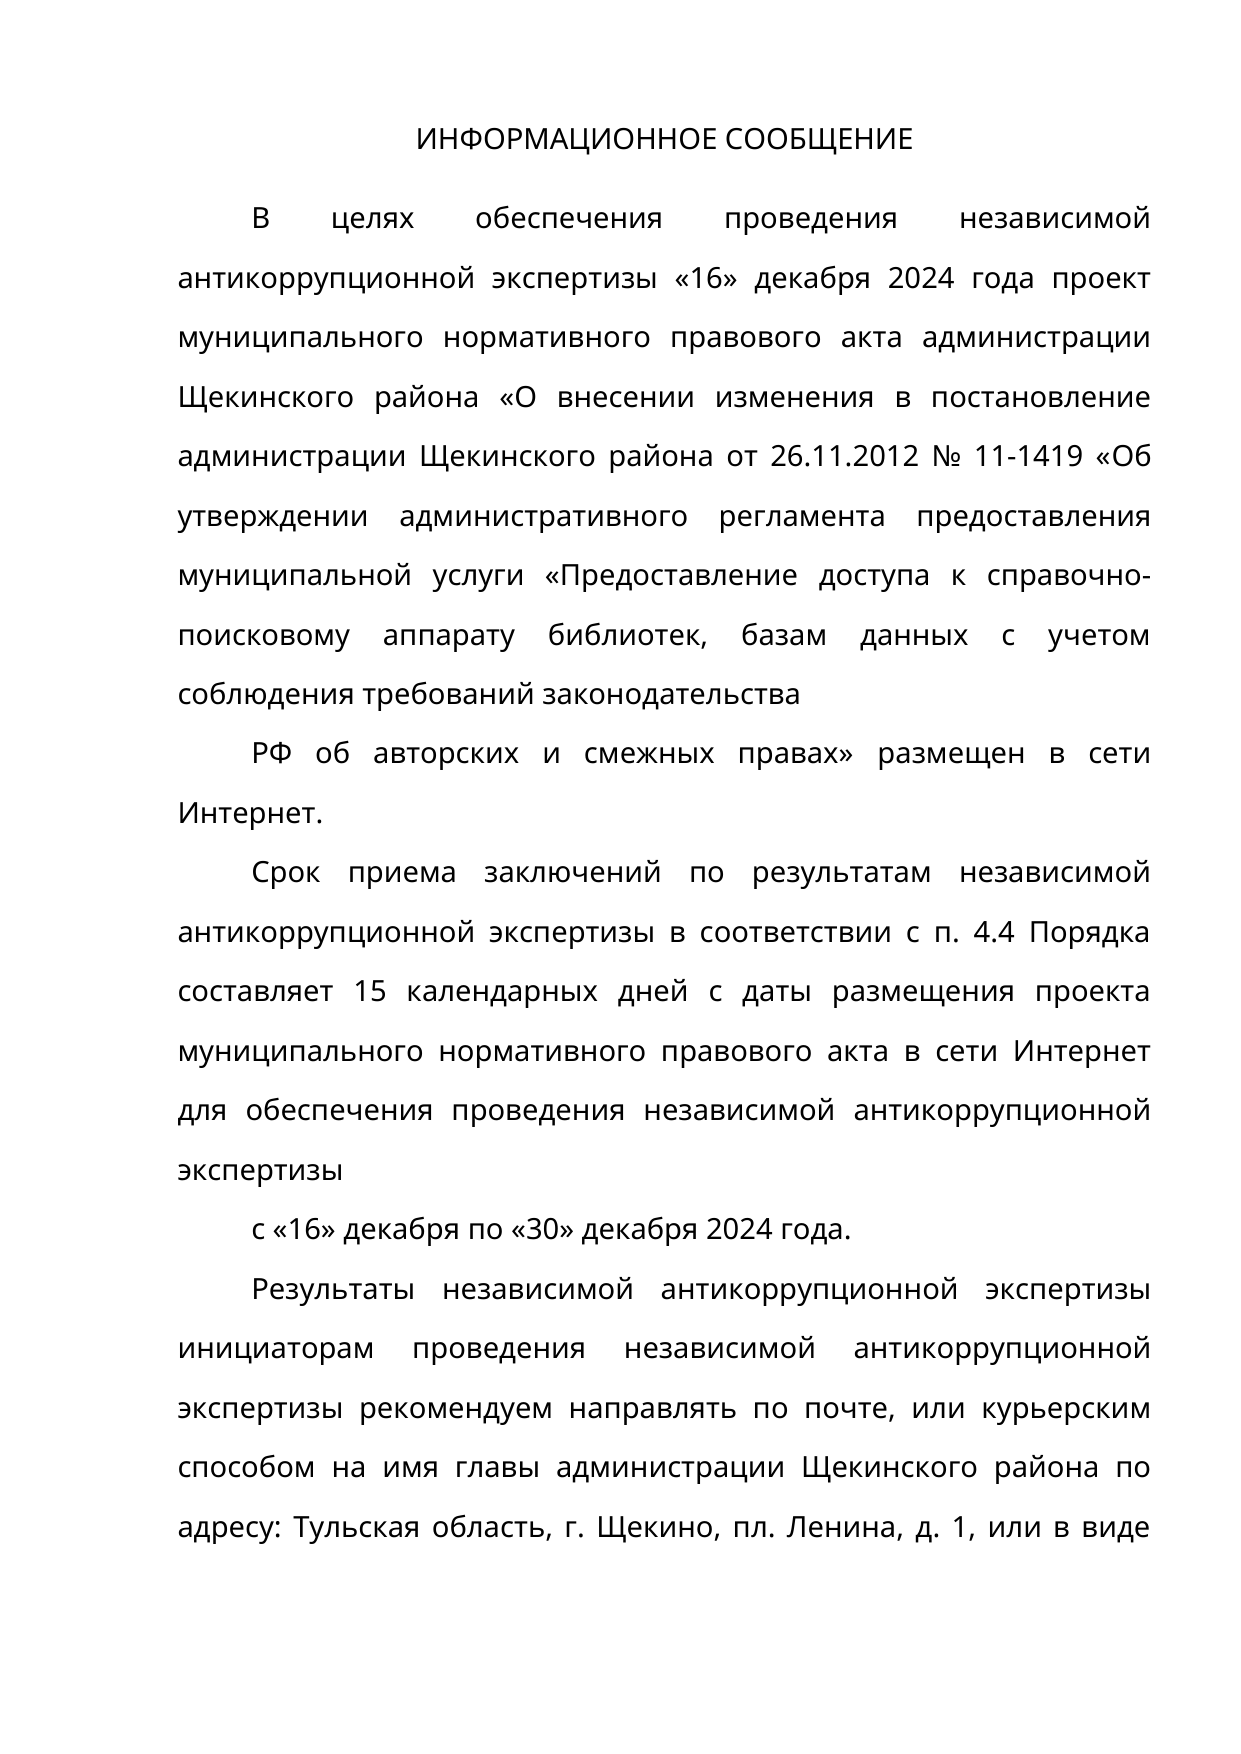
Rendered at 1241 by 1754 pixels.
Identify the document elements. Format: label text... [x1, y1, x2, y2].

text В целях обеспечения проведения независимой антикоррупционной экспертизы «16» декабря 2024 года проект муниципального нормативного правового акта администрации Щекинского района «О внесении изменения в постановление администрации Щекинского района от 26.11.2012 № 11-1419 «Об утверждении административного регламента предоставления муниципальной услуги «Предоставление доступа к справочно-поисковому аппарату библиотек, базам данных с учетом соблюдения требований законодательства [177, 197, 1152, 713]
text с «16» декабря по «30» декабря 2024 года. [177, 1209, 1152, 1248]
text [177, 1268, 1152, 1546]
text РФ об авторских и смежных правах» размещен в сети Интернет. [177, 733, 1152, 832]
text ИНФОРМАЦИОННОЕ СООБЩЕНИЕ [177, 118, 1152, 158]
text Срок приема заключений по результатам независимой антикоррупционной экспертизы в соответствии с п. 4.4 Порядка составляет 15 календарных дней с даты размещения проекта муниципального нормативного правового акта в сети Интернет для обеспечения проведения независимой антикоррупционной экспертизы [177, 852, 1152, 1189]
